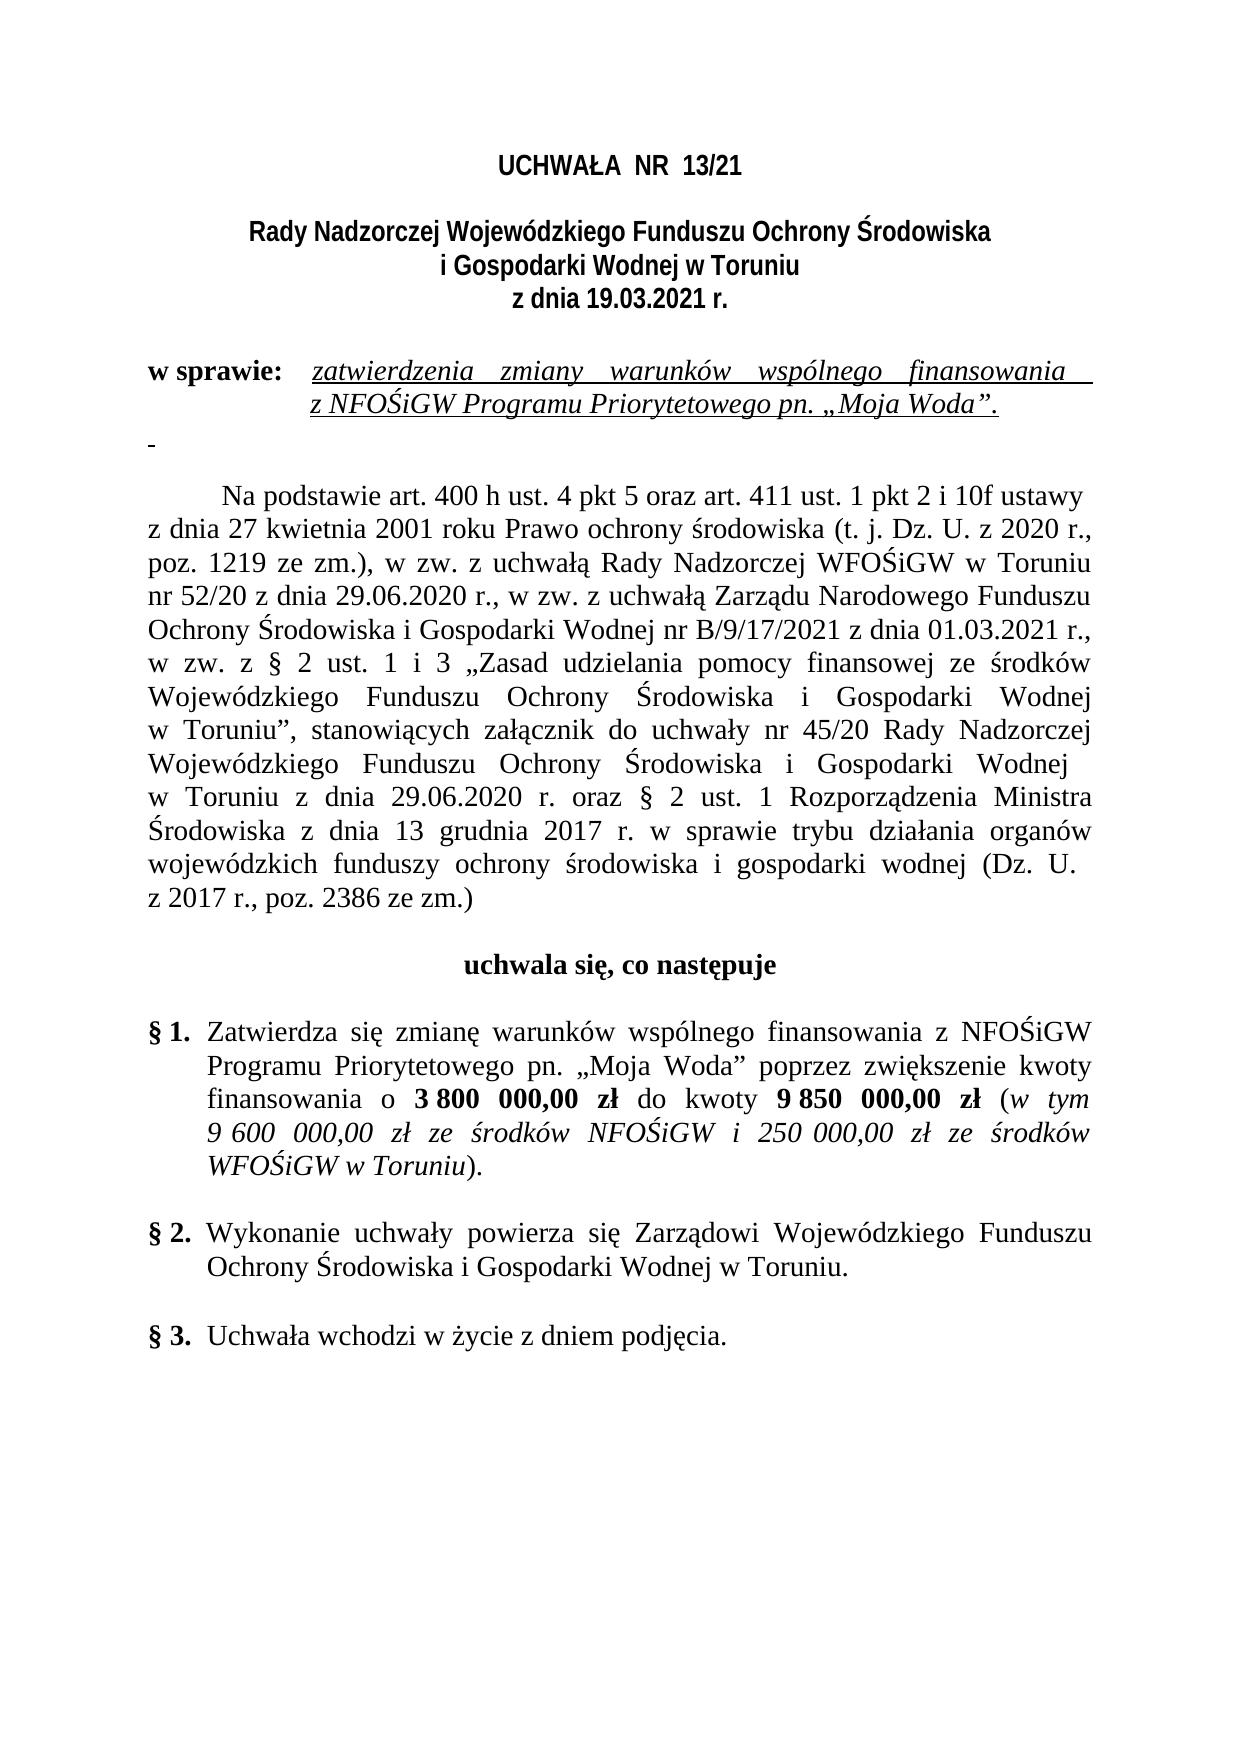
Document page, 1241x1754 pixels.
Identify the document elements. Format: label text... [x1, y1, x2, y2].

text w sprawie: zatwierdzenia zmiany warunków wspólnego finansowania z NFOŚiGW Programu Priorytetowego pn. „Moja Woda”. [148, 353, 1093, 420]
text § 1. Zatwierdza się zmianę warunków wspólnego finansowania z NFOŚiGW Programu Priorytetowego pn. „Moja Woda” poprzez zwiększenie kwoty finansowania o 3 800 000,00 zł do kwoty 9 850 000,00 zł (w tym 9 600 000,00 zł ze środków NFOŚiGW i 250 000,00 zł ze środków WFOŚiGW w Toruniu). [148, 1014, 1093, 1182]
text Na podstawie art. 400 h ust. 4 pkt 5 oraz art. 411 ust. 1 pkt 2 i 10f ustawy z dnia 27 kwietnia 2001 roku Prawo ochrony środowiska (t. j. Dz. U. z 2020 r., poz. 1219 ze zm.), w zw. z uchwałą Rady Nadzorczej WFOŚiGW w Toruniu nr 52/20 z dnia 29.06.2020 r., w zw. z uchwałą Zarządu Narodowego Funduszu Ochrony Środowiska i Gospodarki Wodnej nr B/9/17/2021 z dnia 01.03.2021 r., w zw. z § 2 ust. 1 i 3 „Zasad udzielania pomocy finansowej ze środków Wojewódzkiego Funduszu Ochrony Środowiska i Gospodarki Wodnej w Toruniu”, stanowiących załącznik do uchwały nr 45/20 Rady Nadzorczej Wojewódzkiego Funduszu Ochrony Środowiska i Gospodarki Wodnej w Toruniu z dnia 29.06.2020 r. oraz § 2 ust. 1 Rozporządzenia Ministra Środowiska z dnia 13 grudnia 2017 r. w sprawie trybu działania organów wojewódzkich funduszy ochrony środowiska i gospodarki wodnej (Dz. U. z 2017 r., poz. 2386 ze zm.) [148, 478, 1093, 914]
text § 3. Uchwała wchodzi w życie z dniem podjęcia. [148, 1318, 1093, 1352]
text uchwala się, co następuje [148, 947, 1093, 981]
text § 2. Wykonanie uchwały powierza się Zarządowi Wojewódzkiego Funduszu Ochrony Środowiska i Gospodarki Wodnej w Toruniu. [148, 1216, 1093, 1283]
text UCHWAŁA NR 13/21 [148, 148, 1093, 181]
text z dnia 19.03.2021 r. [148, 281, 1093, 315]
text Rady Nadzorczej Wojewódzkiego Funduszu Ochrony Środowiska i Gospodarki Wodnej w Toruniu [148, 214, 1093, 281]
